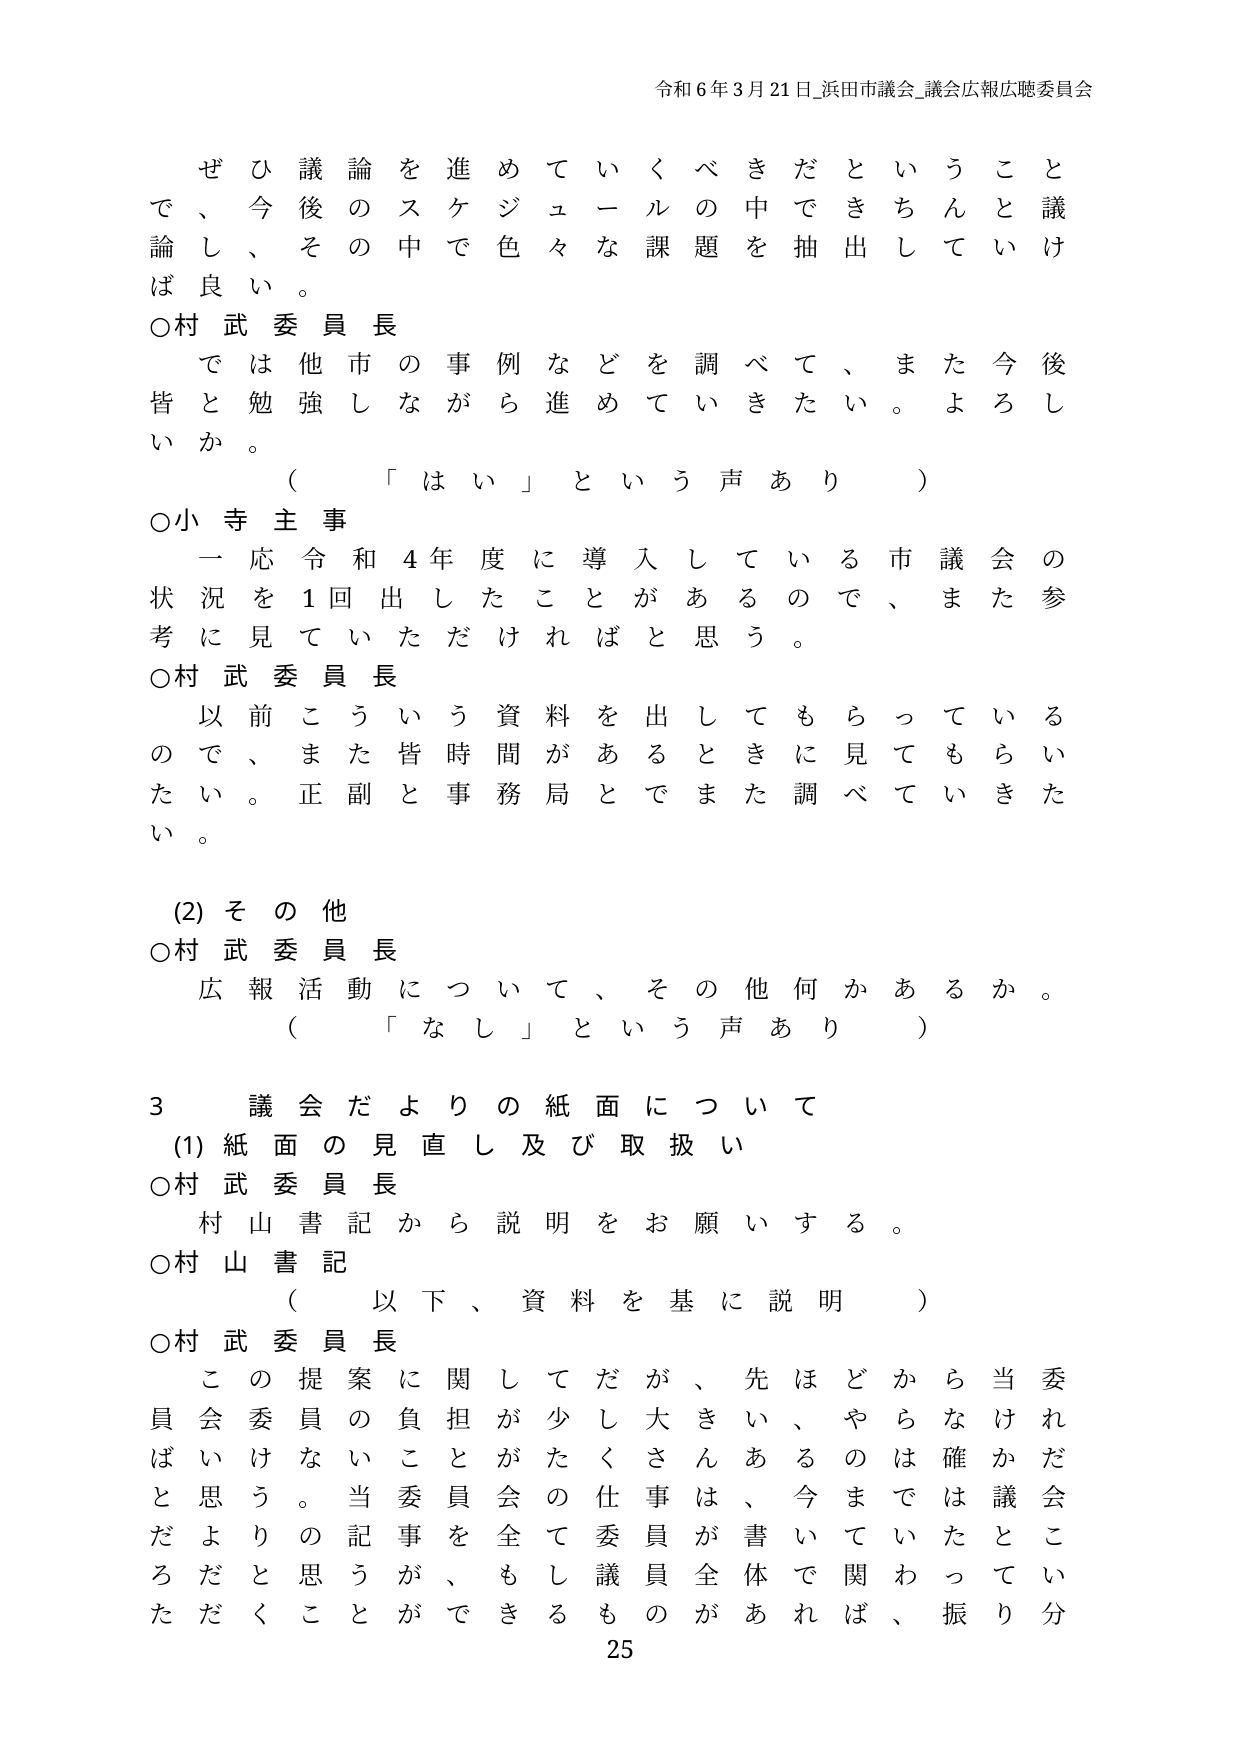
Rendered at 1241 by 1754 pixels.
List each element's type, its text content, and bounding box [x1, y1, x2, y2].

text ぜひ議論を進めていくべきだということで、今後のスケジュールの中できちんと議論し、その中で色々な課題を抽出していけば良い。 [149, 148, 1091, 304]
text 広報活動について、その他何かあるか。 [149, 968, 1091, 1007]
text では他市の事例などを調べて、また今後皆と勉強しながら進めていきたい。よろしいか。 [149, 343, 1091, 460]
text (2) その他 [149, 890, 1091, 929]
text (1) 紙面の見直し及び取扱い [149, 1124, 1091, 1163]
text 3 議会だよりの紙面について [149, 1085, 1091, 1124]
text ○村山書記 [149, 1241, 1091, 1281]
text （ 「はい」という声あり ） [149, 460, 1091, 499]
text ○村武委員長 [149, 929, 1091, 968]
text ○村武委員長 [149, 656, 1091, 694]
text 以前こういう資料を出してもらっているので、また皆時間があるときに見てもらいたい。正副と事務局とでまた調べていきたい。 [149, 694, 1091, 851]
text （ 以下、資料を基に説明 ） [149, 1281, 1091, 1319]
text ○村武委員長 [149, 1319, 1091, 1359]
text 村山書記から説明をお願いする。 [149, 1202, 1091, 1241]
text ○村武委員長 [149, 304, 1091, 343]
text （ 「なし」という声あり ） [149, 1007, 1091, 1046]
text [149, 1359, 1091, 1632]
text ○小寺主事 [149, 499, 1091, 538]
text 一応令和4年度に導入している市議会の状況を1回出したことがあるので、また参考に見ていただければと思う。 [149, 538, 1091, 656]
text ○村武委員長 [149, 1163, 1091, 1202]
